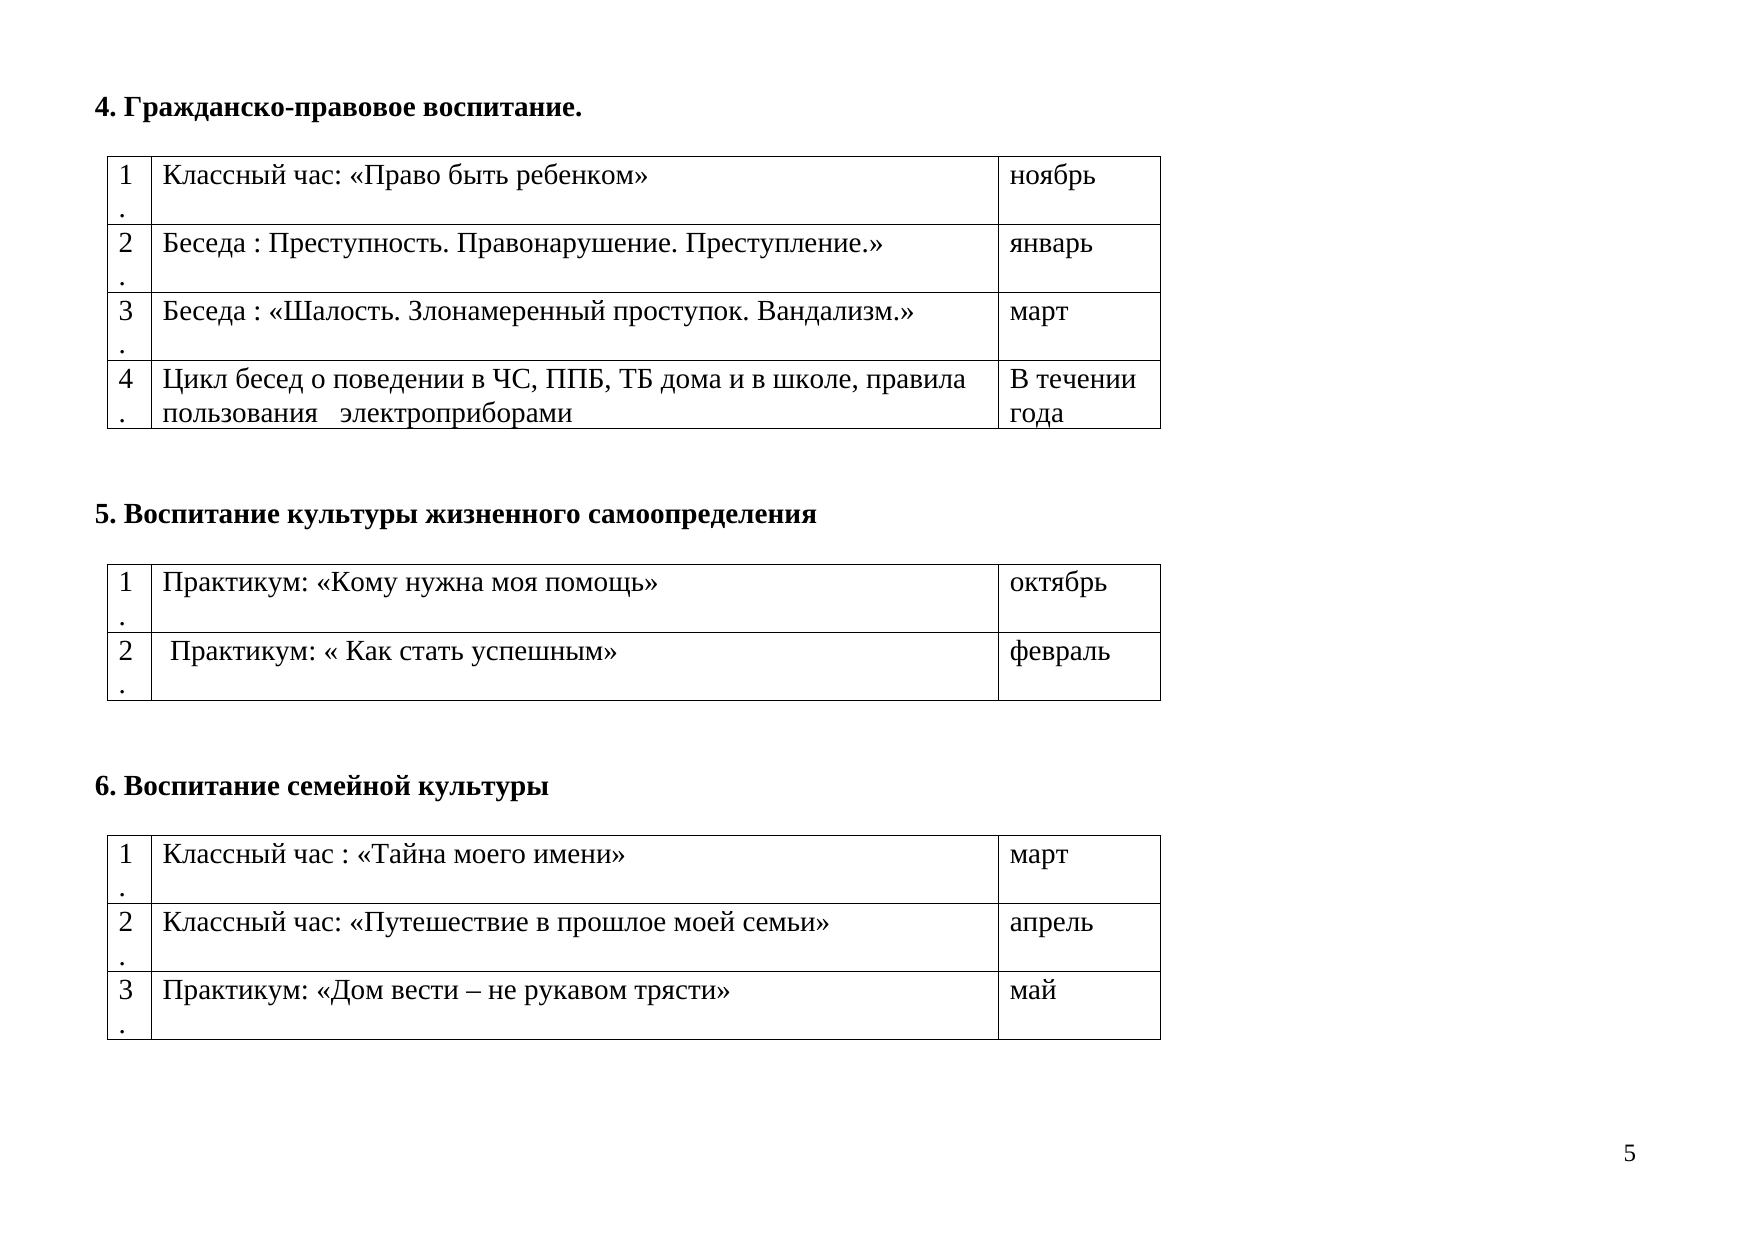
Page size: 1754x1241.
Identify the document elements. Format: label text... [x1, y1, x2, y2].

table_header ноябрь [999, 157, 1160, 224]
table_cell 2. [108, 633, 151, 700]
table_header Классный час: «Право быть ребенком» [152, 157, 998, 224]
table_cell Беседа : Преступность. Правонарушение. Преступление.» [152, 225, 998, 292]
table_header октябрь [999, 565, 1160, 632]
text 5. Воспитание культуры жизненного самоопределения [94, 496, 1636, 530]
table_cell 2. [108, 225, 151, 292]
text 6. Воспитание семейной культуры [94, 768, 1636, 801]
table_cell В течении года [999, 361, 1160, 428]
table_cell май [999, 972, 1160, 1039]
table_cell Цикл бесед о поведении в ЧС, ППБ, ТБ дома и в школе, правила пользования электроприборами [152, 361, 998, 428]
table_cell 3. [108, 972, 151, 1039]
table_cell 4. [108, 361, 151, 428]
table_cell Практикум: «Дом вести – не рукавом трясти» [152, 972, 998, 1039]
table_cell апрель [999, 904, 1160, 971]
table_header 1. [108, 157, 151, 224]
table_header 1. [108, 565, 151, 632]
table_cell Практикум: « Как стать успешным» [152, 633, 998, 700]
table_cell январь [999, 225, 1160, 292]
table_header март [999, 836, 1160, 903]
table_header Классный час : «Тайна моего имени» [152, 836, 998, 903]
table_cell Классный час: «Путешествие в прошлое моей семьи» [152, 904, 998, 971]
table_header Практикум: «Кому нужна моя помощь» [152, 565, 998, 632]
table_cell Беседа : «Шалость. Злонамеренный проступок. Вандализм.» [152, 293, 998, 360]
table_cell 3. [108, 293, 151, 360]
table_cell 2. [108, 904, 151, 971]
table_header 1. [108, 836, 151, 903]
text 4. Гражданско-правовое воспитание. [94, 89, 1636, 122]
table_cell февраль [999, 633, 1160, 700]
table_cell март [999, 293, 1160, 360]
